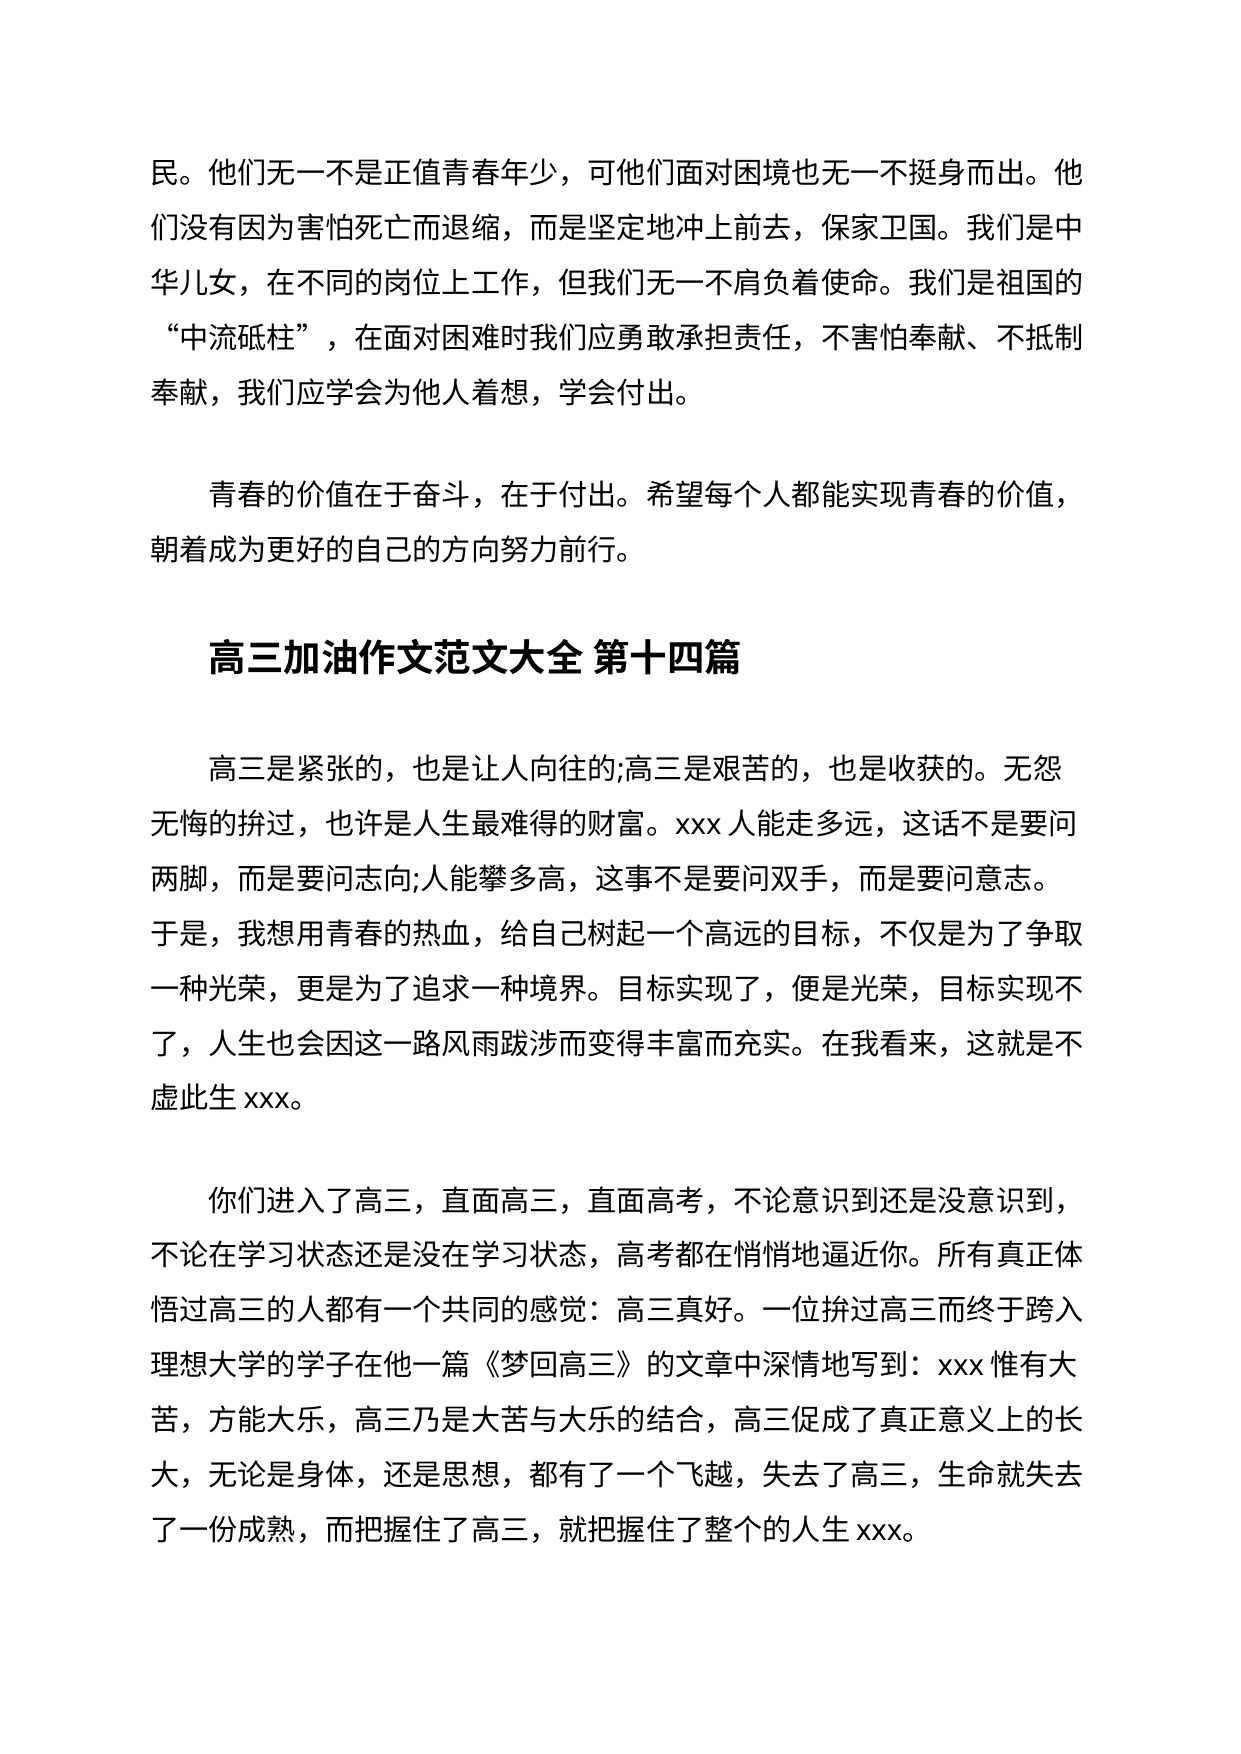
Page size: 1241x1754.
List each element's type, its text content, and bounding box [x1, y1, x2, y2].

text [150, 150, 1090, 412]
text 高三加油作文范文大全 第十四篇 [150, 628, 1090, 682]
text 你们进入了高三，直面高三，直面高考，不论意识到还是没意识到，不论在学习状态还是没在学习状态，高考都在悄悄地逼近你。所有真正体悟过高三的人都有一个共同的感觉：高三真好。一位拚过高三而终于跨入理想大学的学子在他一篇《梦回高三》的文章中深情地写到：xxx惟有大苦，方能大乐，高三乃是大苦与大乐的结合，高三促成了真正意义上的长大，无论是身体，还是思想，都有了一个飞越，失去了高三，生命就失去了一份成熟，而把握住了高三，就把握住了整个的人生xxx。 [150, 1177, 1090, 1549]
text 高三是紧张的，也是让人向往的;高三是艰苦的，也是收获的。无怨无悔的拚过，也许是人生最难得的财富。xxx人能走多远，这话不是要问两脚，而是要问志向;人能攀多高，这事不是要问双手，而是要问意志。于是，我想用青春的热血，给自己树起一个高远的目标，不仅是为了争取一种光荣，更是为了追求一种境界。目标实现了，便是光荣，目标实现不了，人生也会因这一路风雨跋涉而变得丰富而充实。在我看来，这就是不虚此生xxx。 [150, 745, 1090, 1117]
text 青春的价值在于奋斗，在于付出。希望每个人都能实现青春的价值，朝着成为更好的自己的方向努力前行。 [150, 471, 1090, 568]
